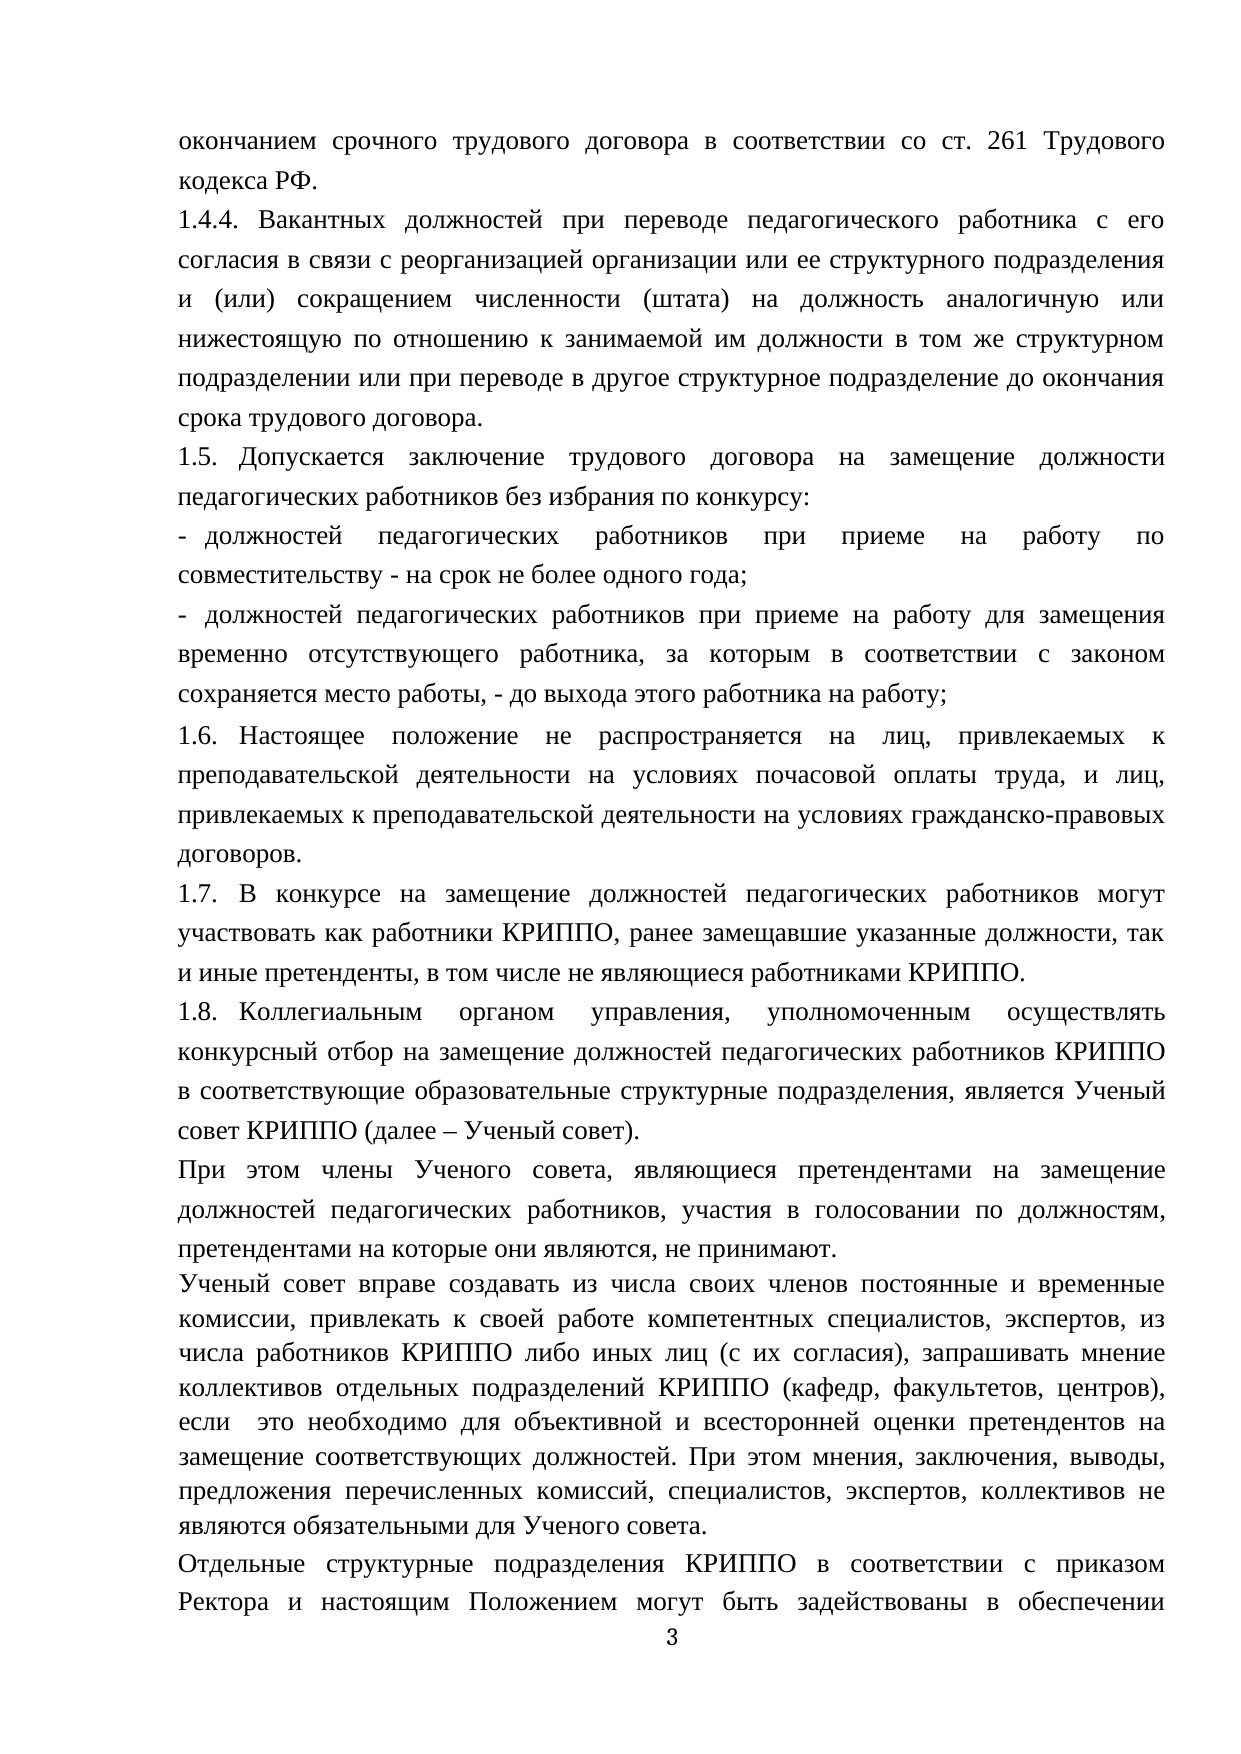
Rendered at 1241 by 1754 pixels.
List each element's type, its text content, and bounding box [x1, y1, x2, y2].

text 1.5. Допускается заключение трудового договора на замещение должности педагогических работников без избрания по конкурсу: [177, 434, 1166, 513]
text Ученый совет вправе создавать из числа своих членов постоянные и временные комиссии, привлекать к своей работе компетентных специалистов, экспертов, из числа работников КРИППО либо иных лиц (с их согласия), запрашивать мнение коллективов отдельных подразделений КРИППО (кафедр, факультетов, центров), если это необходимо для объективной и всесторонней оценки претендентов на замещение соответствующих должностей. При этом мнения, заключения, выводы, предложения перечисленных комиссий, специалистов, экспертов, коллективов не являются обязательными для Ученого совета. [178, 1265, 1167, 1541]
text При этом члены Ученого совета, являющиеся претендентами на замещение должностей педагогических работников, участия в голосовании по должностям, претендентами на которые они являются, не принимают. [178, 1147, 1167, 1265]
list Настоящее положение не распространяется на лиц, привлекаемых к преподавательской деятельности на условиях почасовой оплаты труда, и лиц, привлекаемых к преподавательской деятельности на условиях гражданско-правовых договоров. [177, 713, 1167, 871]
list В конкурсе на замещение должностей педагогических работников могут участвовать как работники КРИППО, ранее замещавшие указанные должности, так и иные претенденты, в том числе не являющиеся работниками КРИППО. [177, 871, 1166, 989]
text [178, 118, 1166, 197]
list должностей педагогических работников при приеме на работу для замещения временно отсутствующего работника, за которым в соответствии с законом сохраняется место работы, - до выхода этого работника на работу; [178, 592, 1166, 710]
list должностей педагогических работников при приеме на работу по совместительству - на срок не более одного года; [178, 513, 1165, 592]
list Коллегиальным органом управления, уполномоченным осуществлять конкурсный отбор на замещение должностей педагогических работников КРИППО в соответствующие образовательные структурные подразделения, является Ученый совет КРИППО (далее – Ученый совет). [177, 989, 1167, 1147]
text 1.4.4. Вакантных должностей при переводе педагогического работника с его согласия в связи с реорганизацией организации или ее структурного подразделения и (или) сокращением численности (штата) на должность аналогичную или нижестоящую по отношению к занимаемой им должности в том же структурном подразделении или при переводе в другое структурное подразделение до окончания срока трудового договора. [178, 197, 1166, 434]
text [178, 1541, 1166, 1618]
